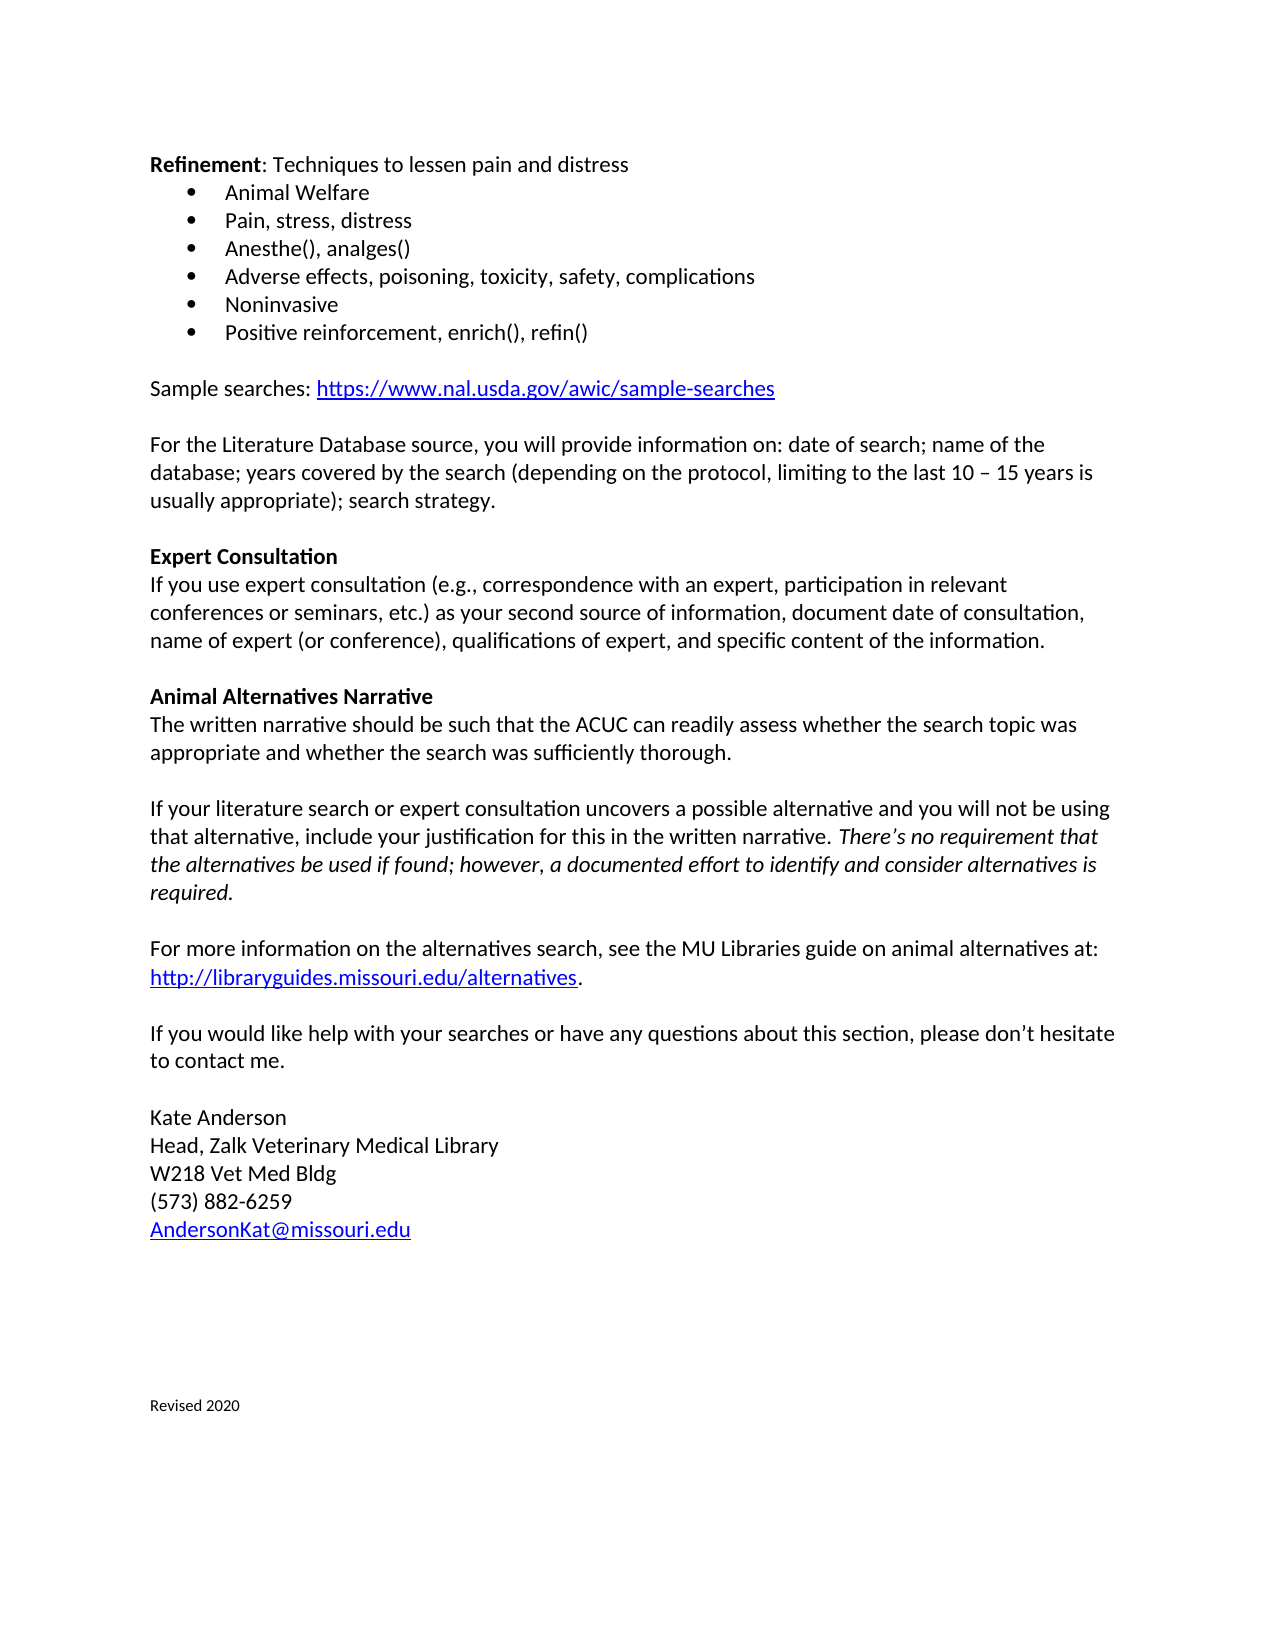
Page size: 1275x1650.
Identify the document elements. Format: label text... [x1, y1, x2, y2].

list Animal Welfare [187, 178, 1125, 206]
text Kate Anderson [150, 1103, 1125, 1131]
list Noninvasive [187, 290, 1125, 318]
text Head, Zalk Veterinary Medical Library [150, 1131, 1125, 1159]
list Anesthe(), analges() [187, 234, 1125, 262]
list Positive reinforcement, enrich(), refin() [187, 318, 1125, 346]
text (573) 882-6259 [150, 1187, 1125, 1215]
text For the Literature Database source, you will provide information on: date of search; name of the database; years covered by the search (depending on the protocol, limiting to the last 10 – 15 years is usually appropriate); search strategy. [150, 430, 1125, 514]
text For more information on the alternatives search, see the MU Libraries guide on animal alternatives at: http://libraryguides.missouri.edu/alternatives. [150, 934, 1125, 991]
text Expert Consultation [150, 542, 1125, 570]
text Animal Alternatives Narrative [150, 682, 1125, 710]
text Revised 2020 [150, 1395, 1125, 1416]
text If you use expert consultation (e.g., correspondence with an expert, participation in relevant conferences or seminars, etc.) as your second source of information, document date of consultation, name of expert (or conference), qualifications of expert, and specific content of the information. [150, 570, 1125, 654]
text If your literature search or expert consultation uncovers a possible alternative and you will not be using that alternative, include your justification for this in the written narrative. There’s no requirement that the alternatives be used if found; however, a documented effort to identify and consider alternatives is required. [150, 794, 1125, 907]
list Pain, stress, distress [187, 206, 1125, 234]
text W218 Vet Med Bldg [150, 1159, 1125, 1187]
text The written narrative should be such that the ACUC can readily assess whether the search topic was appropriate and whether the search was sufficiently thorough. [150, 710, 1125, 766]
text Sample searches: https://www.nal.usda.gov/awic/sample-searches [150, 374, 1125, 402]
text If you would like help with your searches or have any questions about this section, please don’t hesitate to contact me. [150, 1019, 1125, 1075]
text Refinement: Techniques to lessen pain and distress [150, 150, 1125, 178]
list Adverse effects, poisoning, toxicity, safety, complications [187, 262, 1125, 290]
text AndersonKat@missouri.edu [150, 1215, 1125, 1243]
